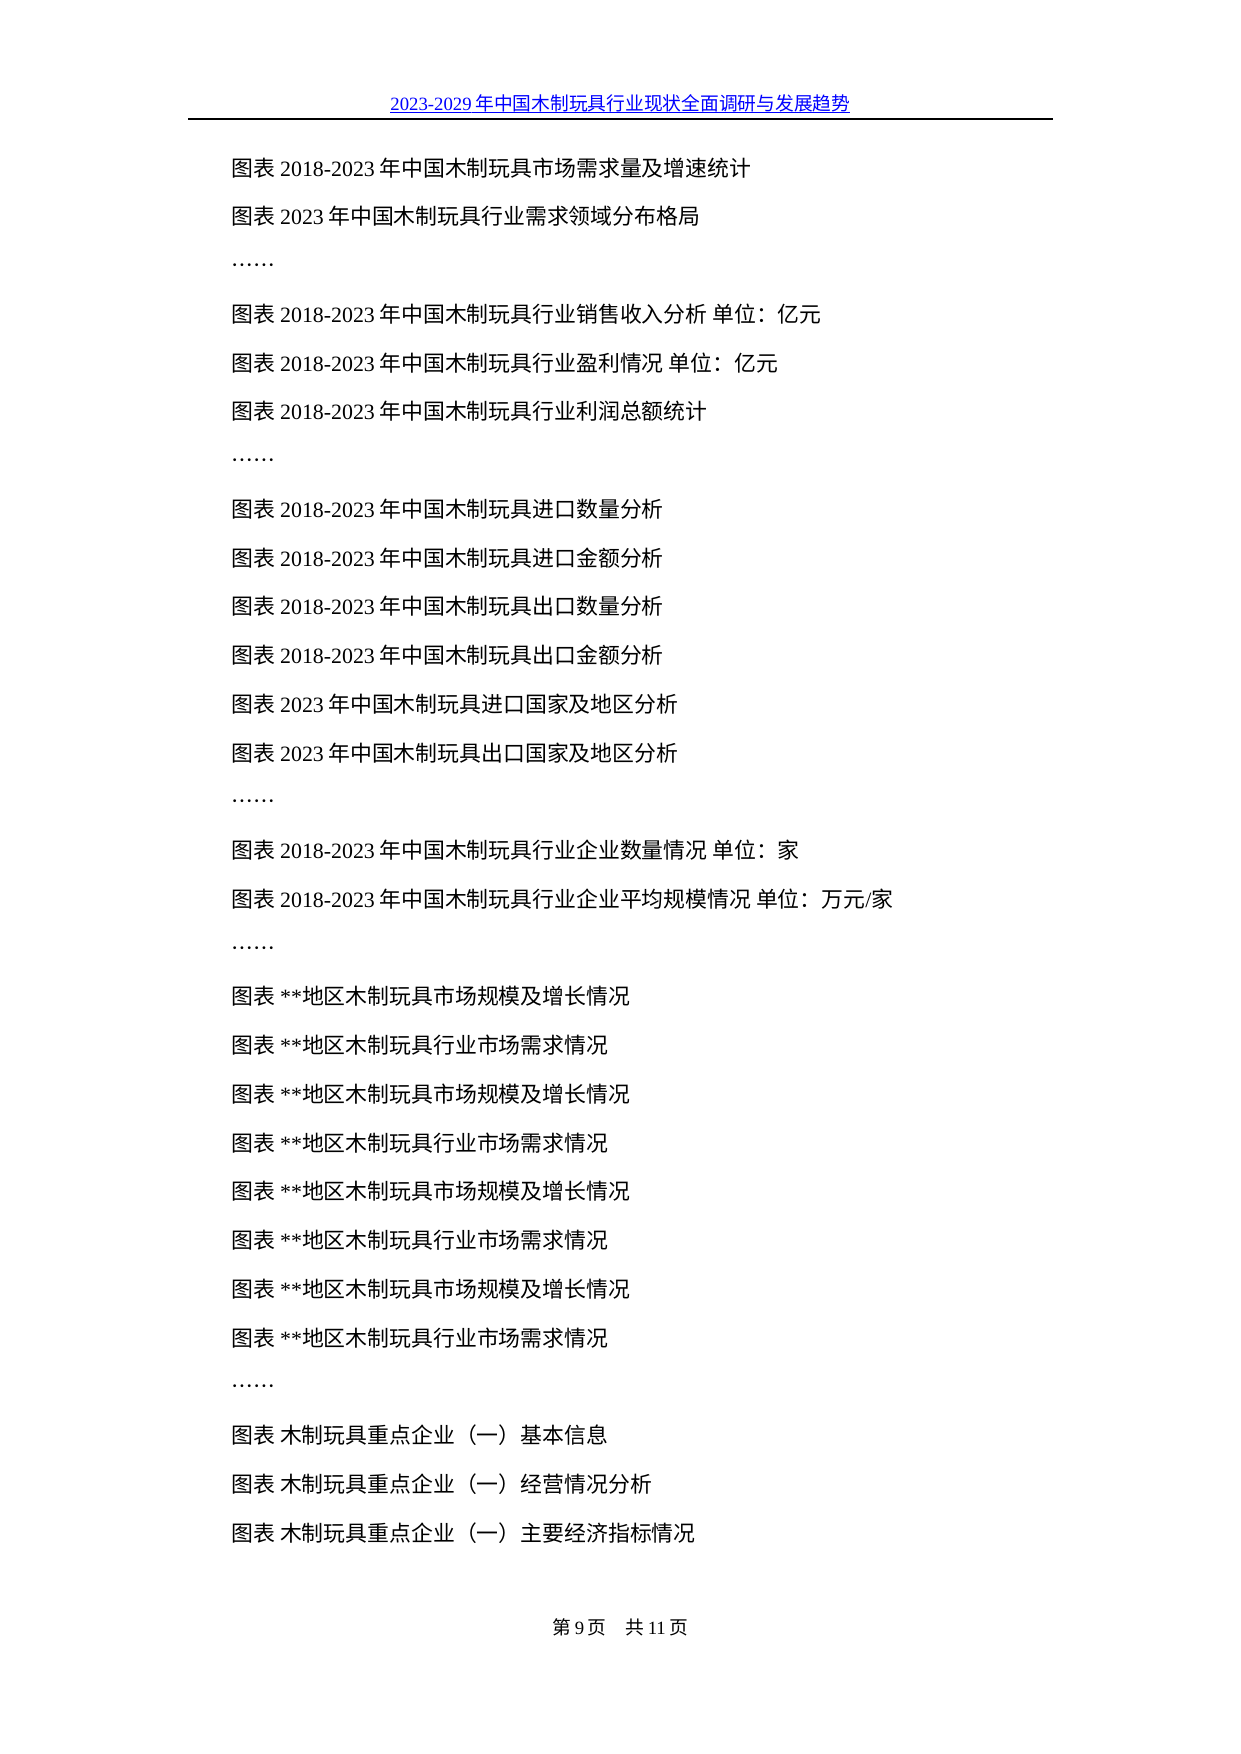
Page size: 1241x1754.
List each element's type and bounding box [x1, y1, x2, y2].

text [187, 150, 1053, 1548]
